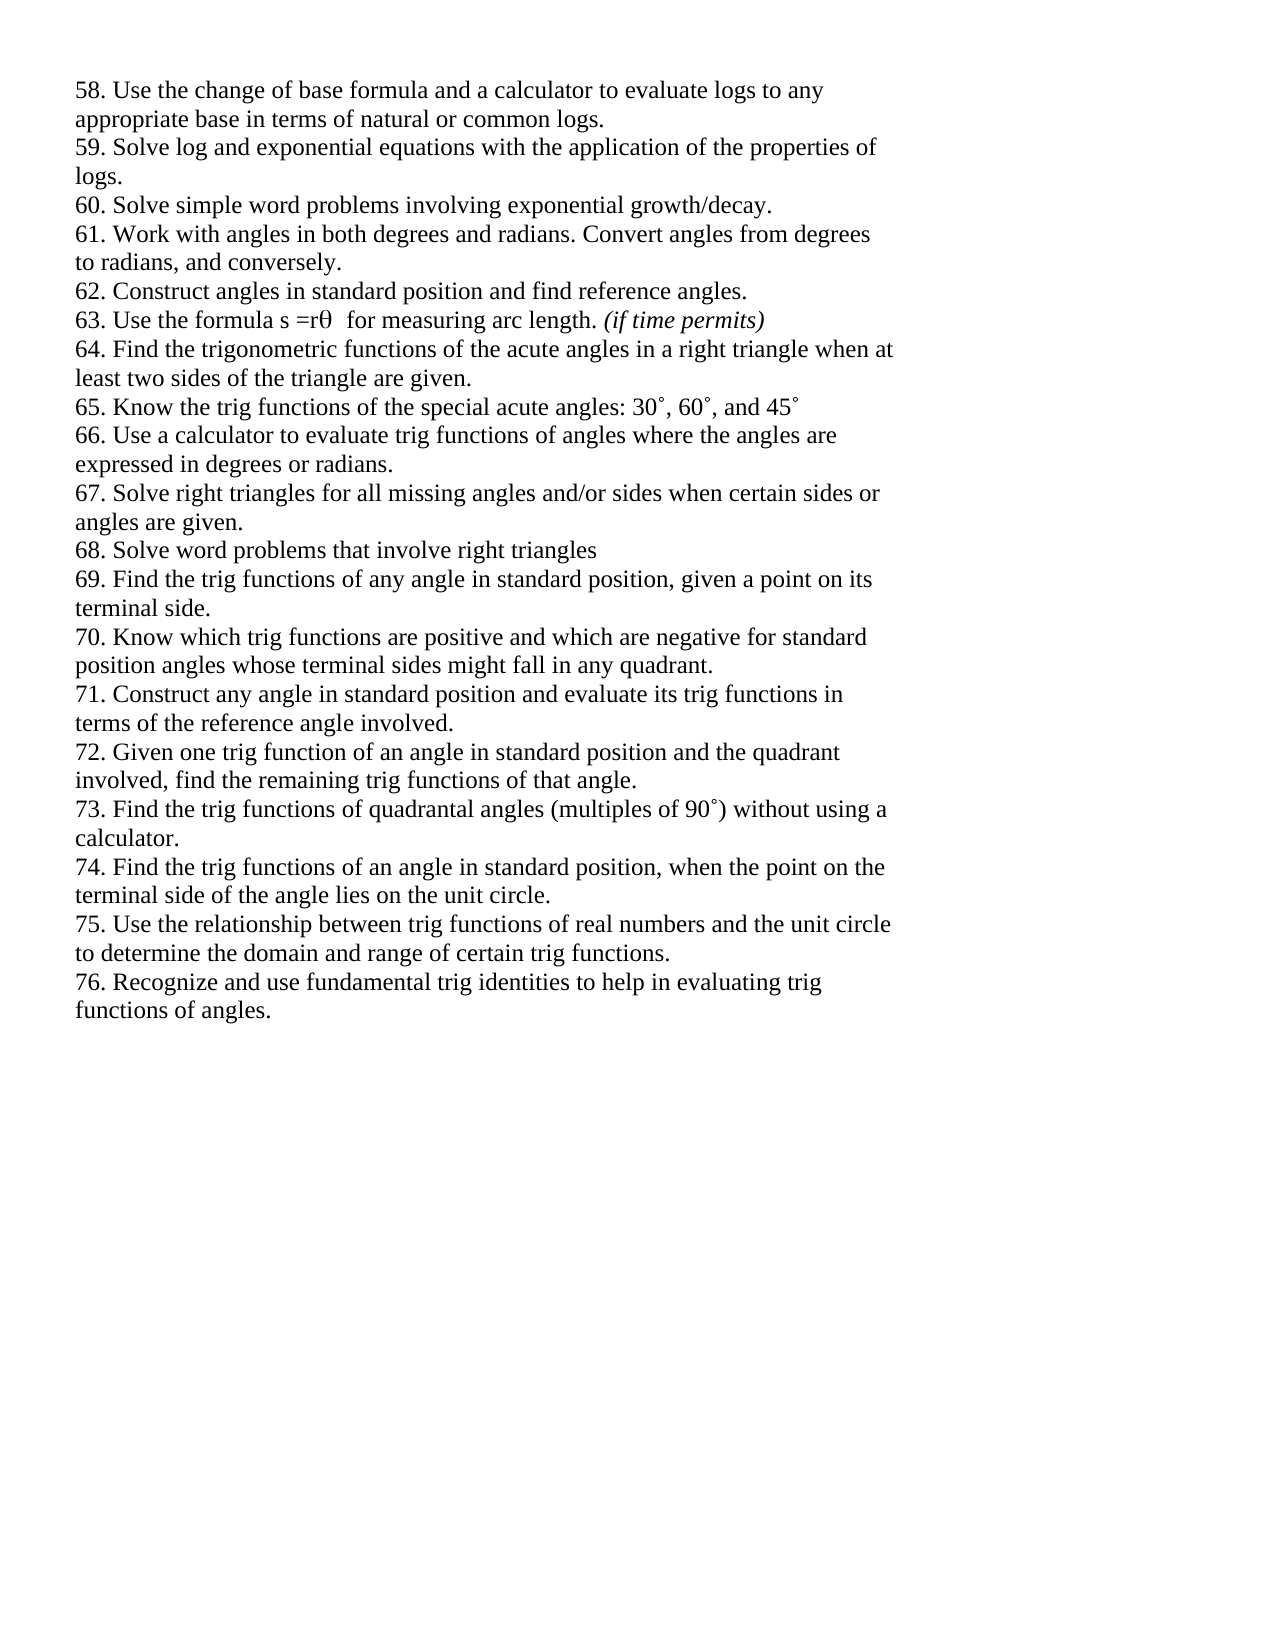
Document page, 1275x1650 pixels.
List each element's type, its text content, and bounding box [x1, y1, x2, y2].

text terms of the reference angle involved. [75, 708, 1200, 737]
text 62. Construct angles in standard position and find reference angles. [75, 276, 1200, 305]
text 76. Recognize and use fundamental trig identities to help in evaluating trig [75, 967, 1200, 996]
text to determine the domain and range of certain trig functions. [75, 938, 1200, 967]
text 58. Use the change of base formula and a calculator to evaluate logs to any [75, 75, 1200, 104]
text terminal side of the angle lies on the unit circle. [75, 881, 1200, 909]
text appropriate base in terms of natural or common logs. [75, 104, 1200, 132]
text 66. Use a calculator to evaluate trig functions of angles where the angles are [75, 421, 1200, 449]
text functions of angles. [75, 996, 1200, 1024]
text to radians, and conversely. [75, 247, 1200, 276]
text 65. Know the trig functions of the special acute angles: 30˚, 60˚, and 45˚ [75, 392, 1200, 421]
text calculator. [75, 823, 1200, 852]
text 74. Find the trig functions of an angle in standard position, when the point on the [75, 852, 1200, 881]
text 67. Solve right triangles for all missing angles and/or sides when certain sides or [75, 478, 1200, 507]
text 60. Solve simple word problems involving exponential growth/decay. [75, 190, 1200, 219]
text involved, find the remaining trig functions of that angle. [75, 766, 1200, 794]
text 63. Use the formula s =rfor measuring arc length. (if time permits) [75, 305, 1200, 334]
text 70. Know which trig functions are positive and which are negative for standard [75, 622, 1200, 651]
text 59. Solve log and exponential equations with the application of the properties of [75, 132, 1200, 161]
text angles are given. [75, 507, 1200, 536]
text 73. Find the trig functions of quadrantal angles (multiples of 90˚) without using a [75, 794, 1200, 823]
text least two sides of the triangle are given. [75, 363, 1200, 392]
text 64. Find the trigonometric functions of the acute angles in a right triangle when at [75, 334, 1200, 363]
text 75. Use the relationship between trig functions of real numbers and the unit circle [75, 909, 1200, 938]
text 68. Solve word problems that involve right triangles [75, 536, 1200, 564]
text terminal side. [75, 593, 1200, 622]
text logs. [75, 161, 1200, 190]
text expressed in degrees or radians. [75, 449, 1200, 478]
text 69. Find the trig functions of any angle in standard position, given a point on its [75, 564, 1200, 593]
text 61. Work with angles in both degrees and radians. Convert angles from degrees [75, 219, 1200, 247]
text 72. Given one trig function of an angle in standard position and the quadrant [75, 737, 1200, 766]
text 71. Construct any angle in standard position and evaluate its trig functions in [75, 679, 1200, 708]
text position angles whose terminal sides might fall in any quadrant. [75, 651, 1200, 679]
